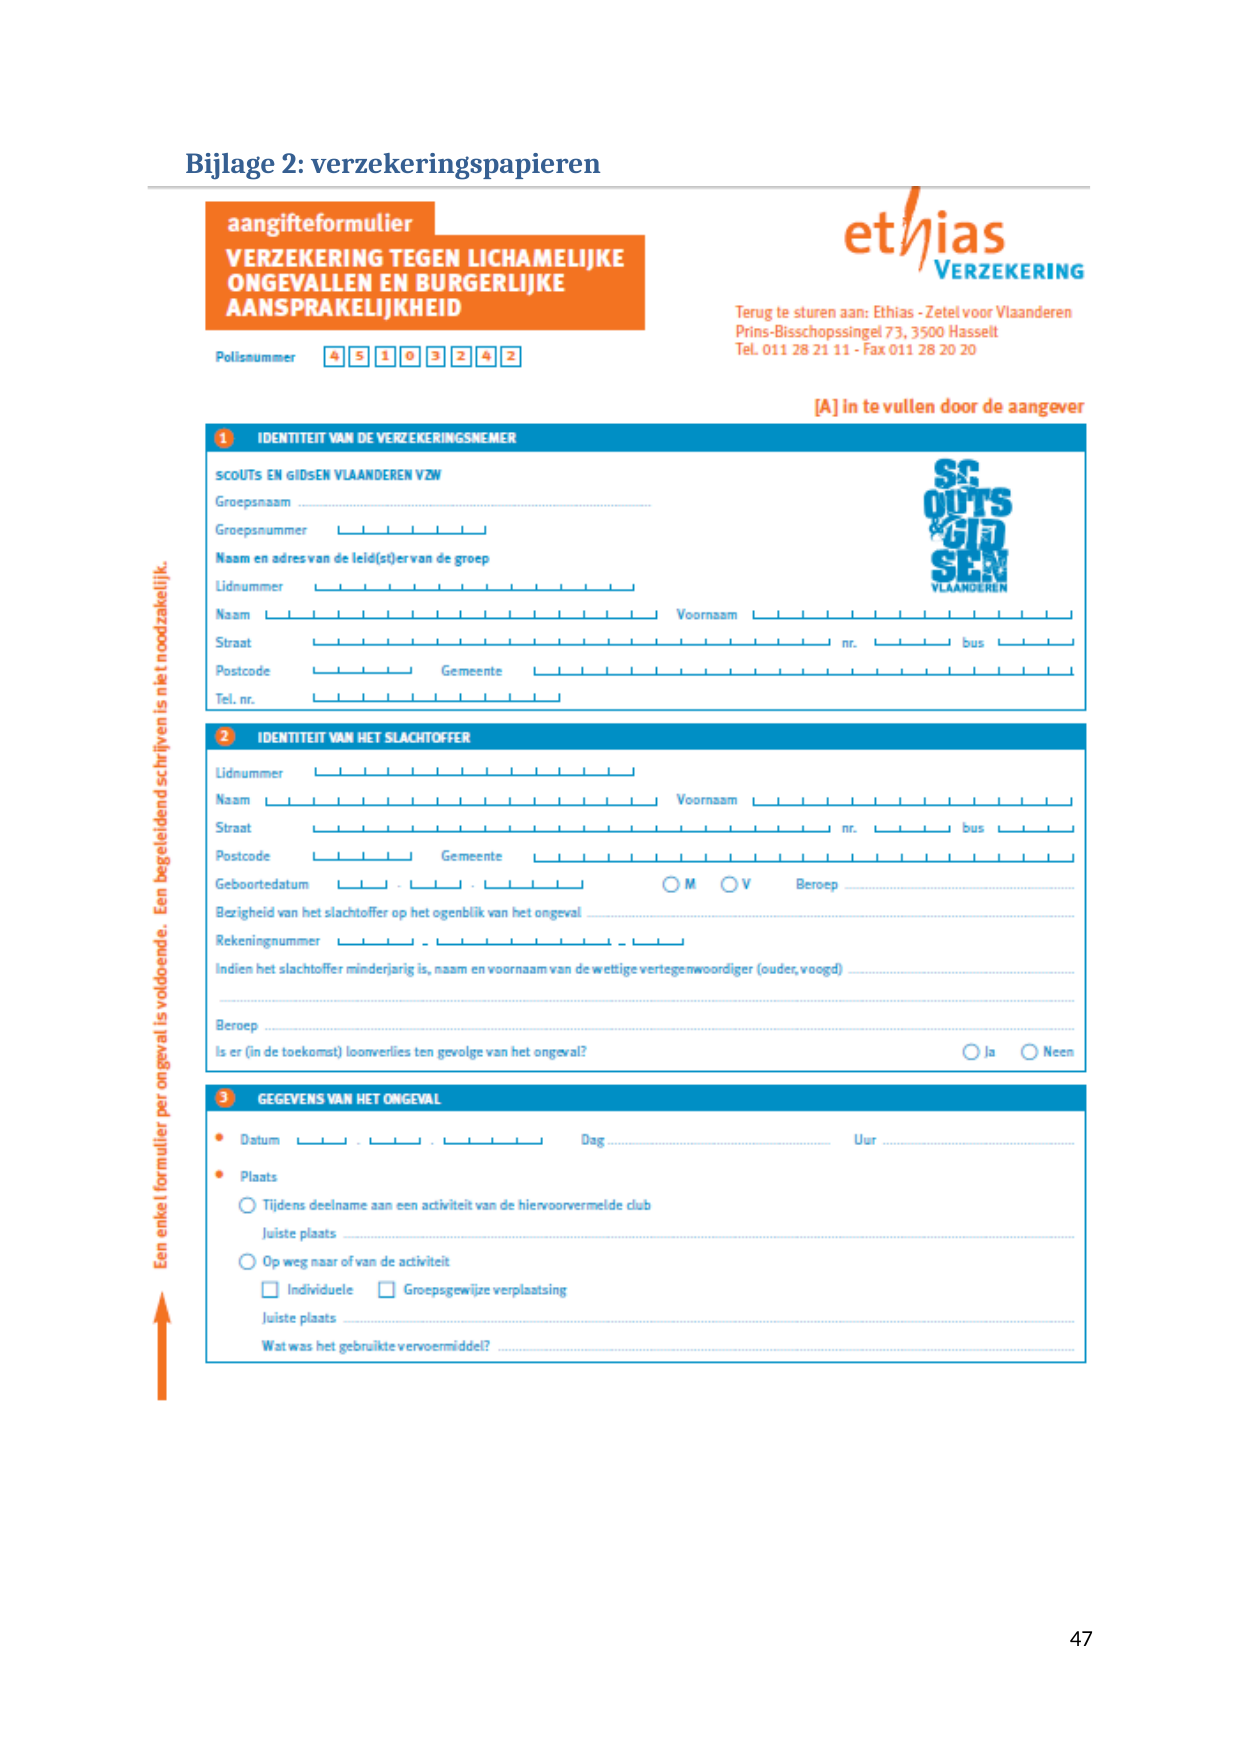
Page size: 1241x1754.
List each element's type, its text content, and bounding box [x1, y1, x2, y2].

subtitle Bijlage 2: verzekeringspapieren [185, 148, 1093, 181]
picture [147, 186, 1091, 1420]
